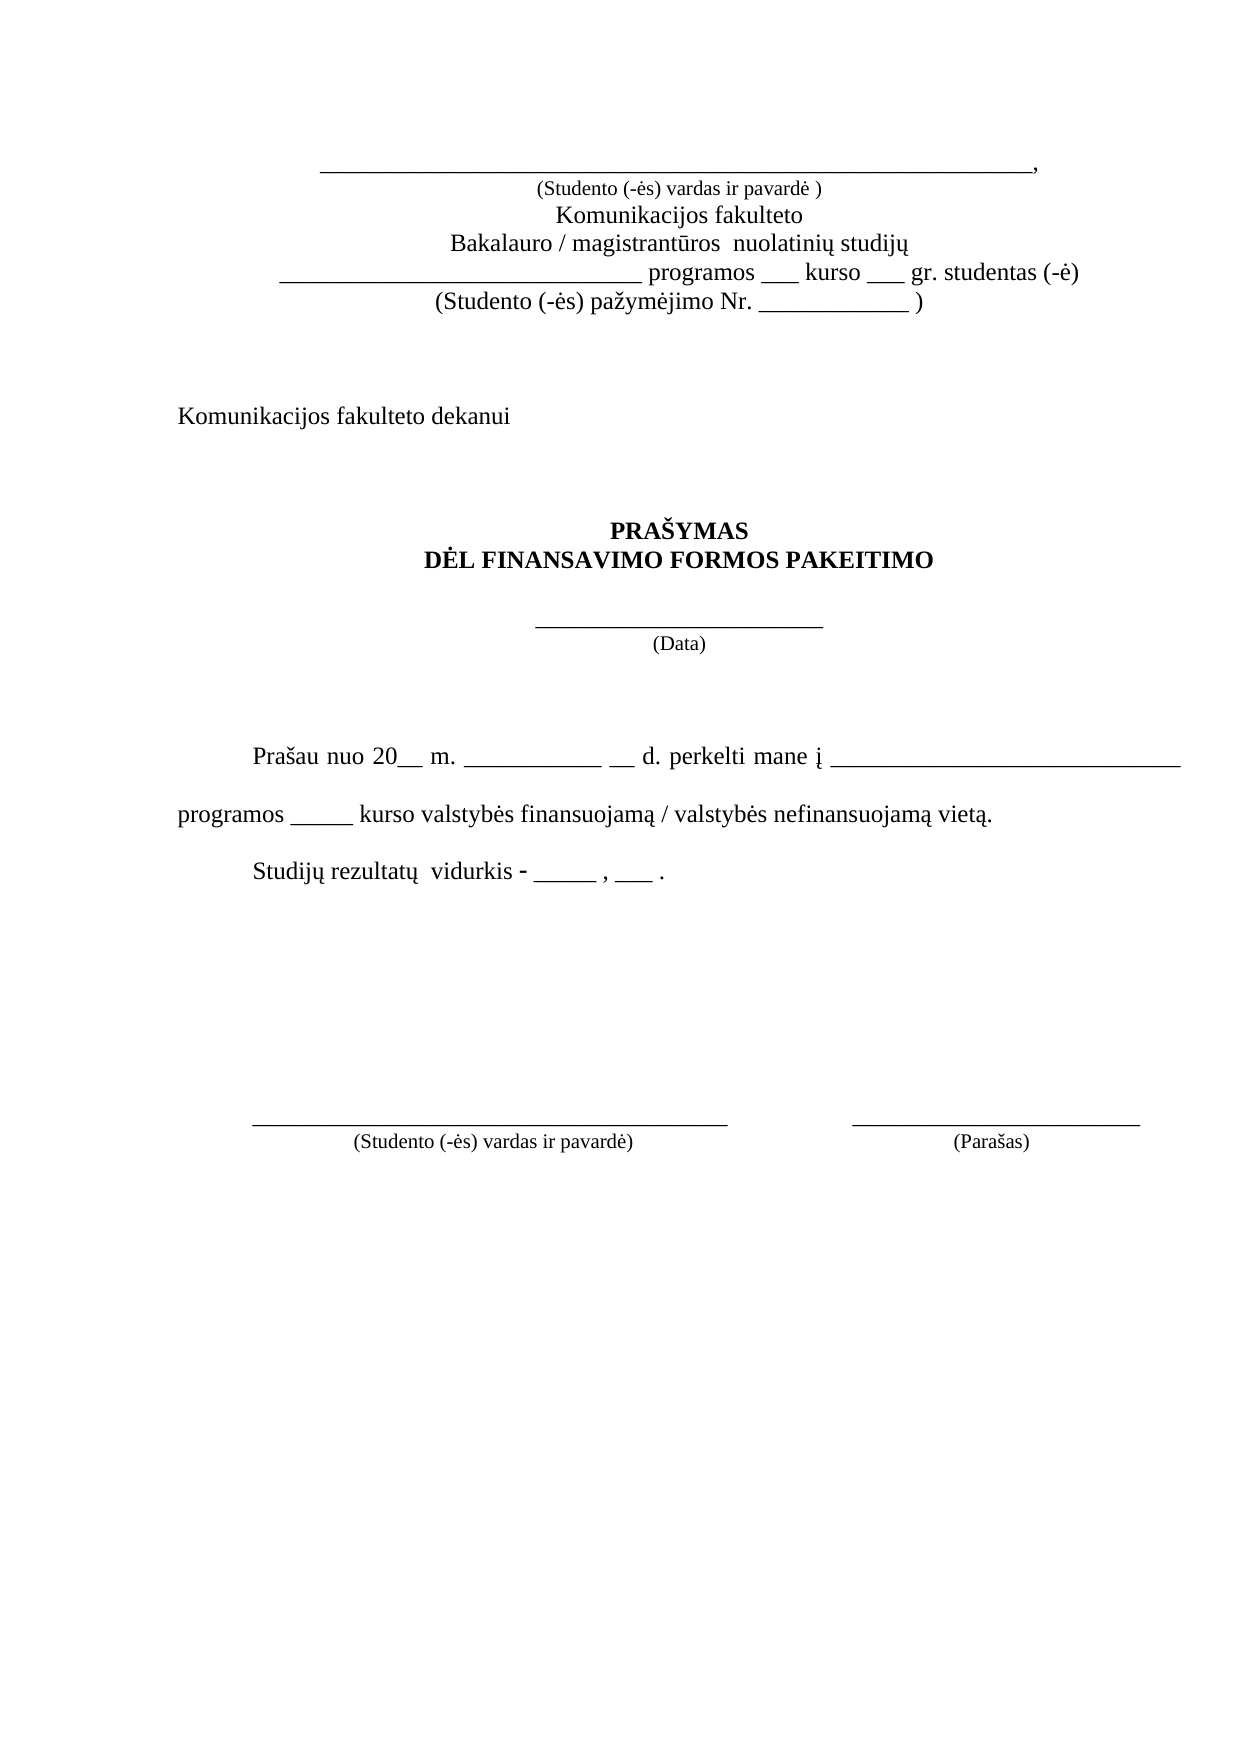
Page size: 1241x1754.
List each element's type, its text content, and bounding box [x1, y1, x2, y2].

table_header _________________________________________________________, [255, 147, 1103, 176]
table_cell _____________________________ programos ___ kurso ___ gr. studentas (-ė) [255, 257, 1103, 286]
text (Studento (-ės) vardas ir pavardė) (Parašas) [177, 1129, 1181, 1153]
text (Data) [177, 631, 1181, 655]
table_cell Komunikacijos fakulteto [255, 200, 1103, 228]
text ______________________________________ _______________________ [177, 1101, 1181, 1129]
text PRAŠYMAS [177, 516, 1181, 545]
text _______________________ [177, 602, 1181, 631]
text Komunikacijos fakulteto dekanui [177, 401, 1181, 430]
text Studijų rezultatų vidurkis _____ , ___ . [177, 856, 1181, 885]
subtitle DĖL FINANSAVIMO FORMOS PAKEITIMO [177, 545, 1181, 573]
text Prašau nuo 20__ m. ___________ __ d. perkelti mane į ____________________________ programos _____ kurso valstybės finansuojamą / valstybės nefinansuojamą vietą. [177, 741, 1181, 827]
table_cell (Studento (-ės) vardas ir pavardė ) [255, 176, 1103, 200]
table_cell (Studento (-ės) pažymėjimo Nr. ____________ ) [255, 286, 1103, 315]
table_cell Bakalauro / magistrantūros nuolatinių studijų [255, 229, 1103, 257]
